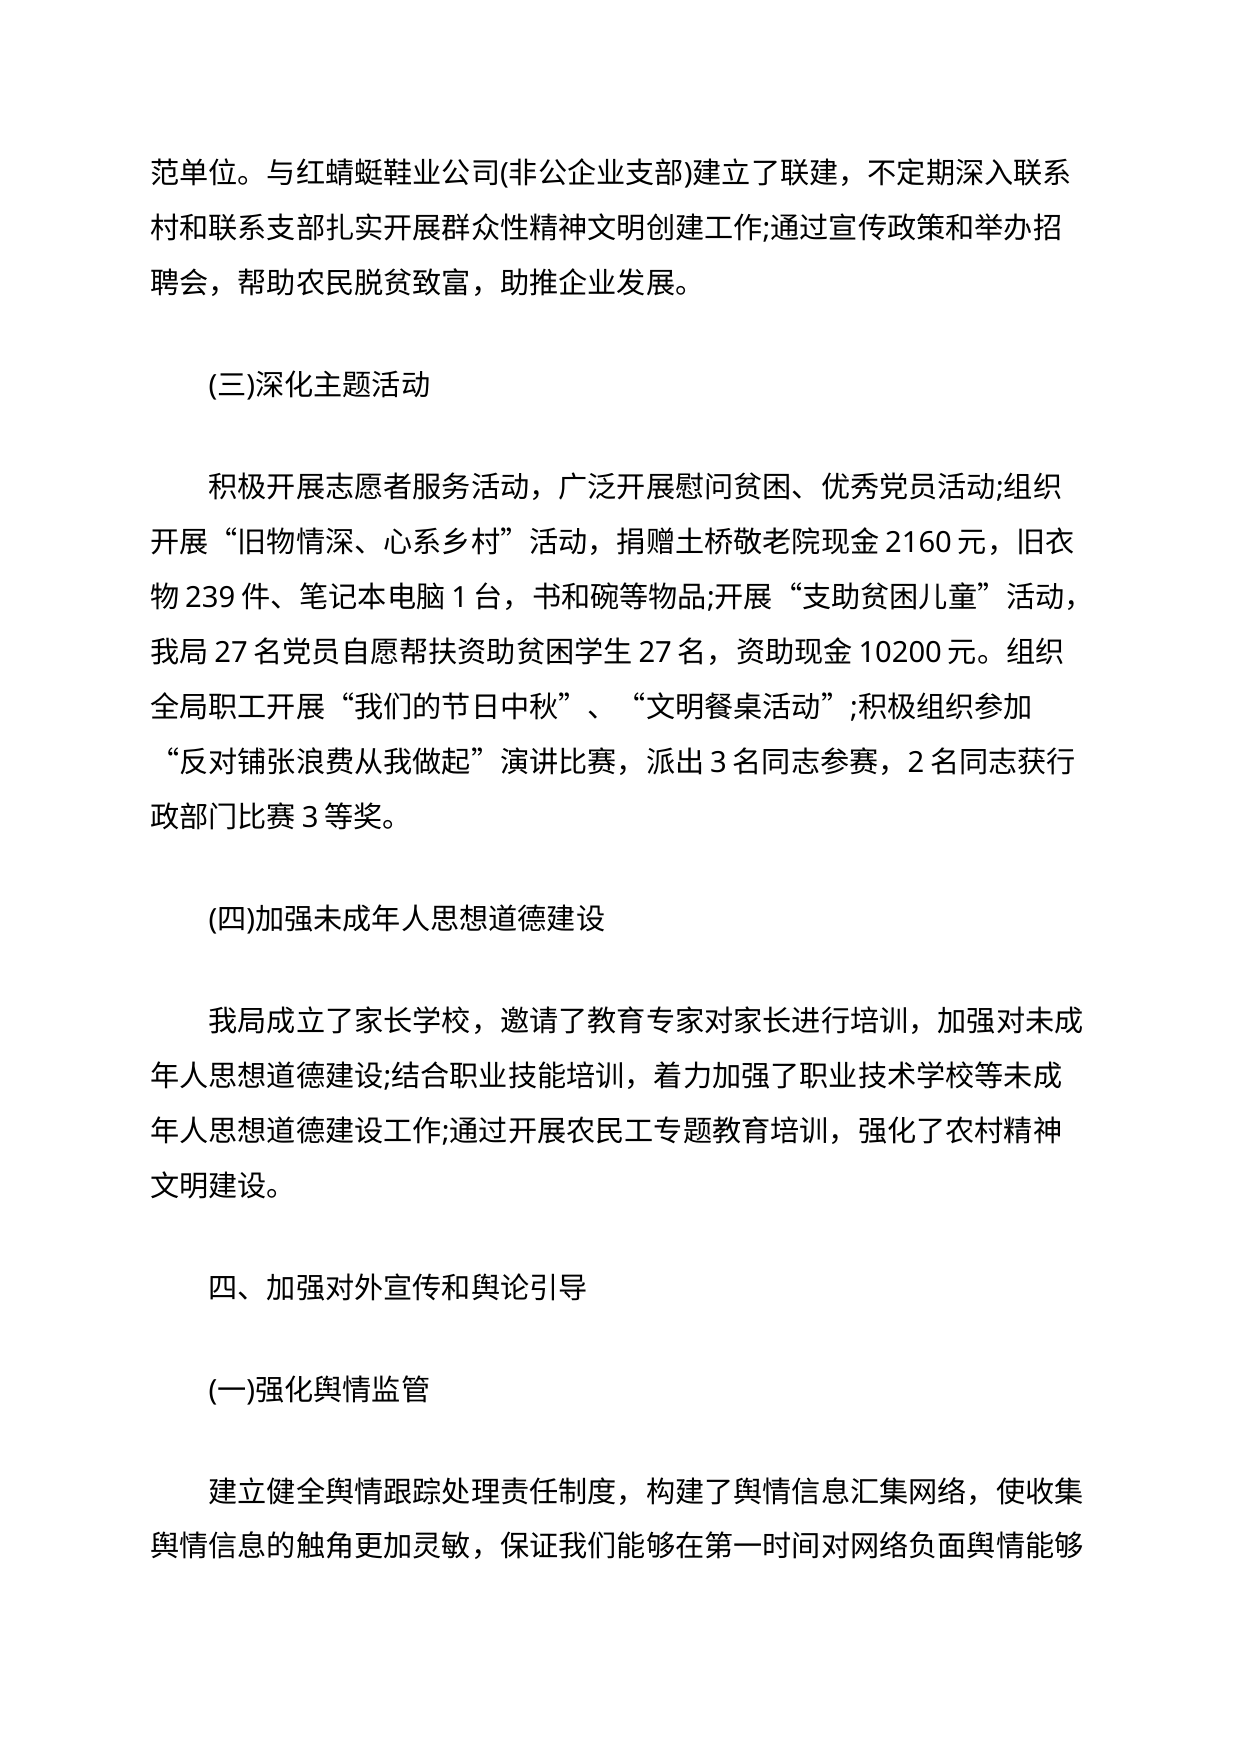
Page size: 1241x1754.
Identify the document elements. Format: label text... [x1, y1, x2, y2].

text (三)深化主题活动 [150, 362, 1090, 404]
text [150, 150, 1090, 302]
text 四、加强对外宣传和舆论引导 [150, 1264, 1090, 1307]
text (四)加强未成年人思想道德建设 [150, 896, 1090, 938]
text 积极开展志愿者服务活动，广泛开展慰问贫困、优秀党员活动;组织开展“旧物情深、心系乡村”活动，捐赠土桥敬老院现金2160元，旧衣物239件、笔记本电脑1台，书和碗等物品;开展“支助贫困儿童”活动，我局27名党员自愿帮扶资助贫困学生27名，资助现金10200元。组织全局职工开展“我们的节日中秋”、“文明餐桌活动”;积极组织参加“反对铺张浪费从我做起”演讲比赛，派出3名同志参赛，2名同志获行政部门比赛3等奖。 [150, 464, 1090, 836]
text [150, 1468, 1090, 1565]
text 我局成立了家长学校，邀请了教育专家对家长进行培训，加强对未成年人思想道德建设;结合职业技能培训，着力加强了职业技术学校等未成年人思想道德建设工作;通过开展农民工专题教育培训，强化了农村精神文明建设。 [150, 998, 1090, 1205]
text (一)强化舆情监管 [150, 1366, 1090, 1408]
